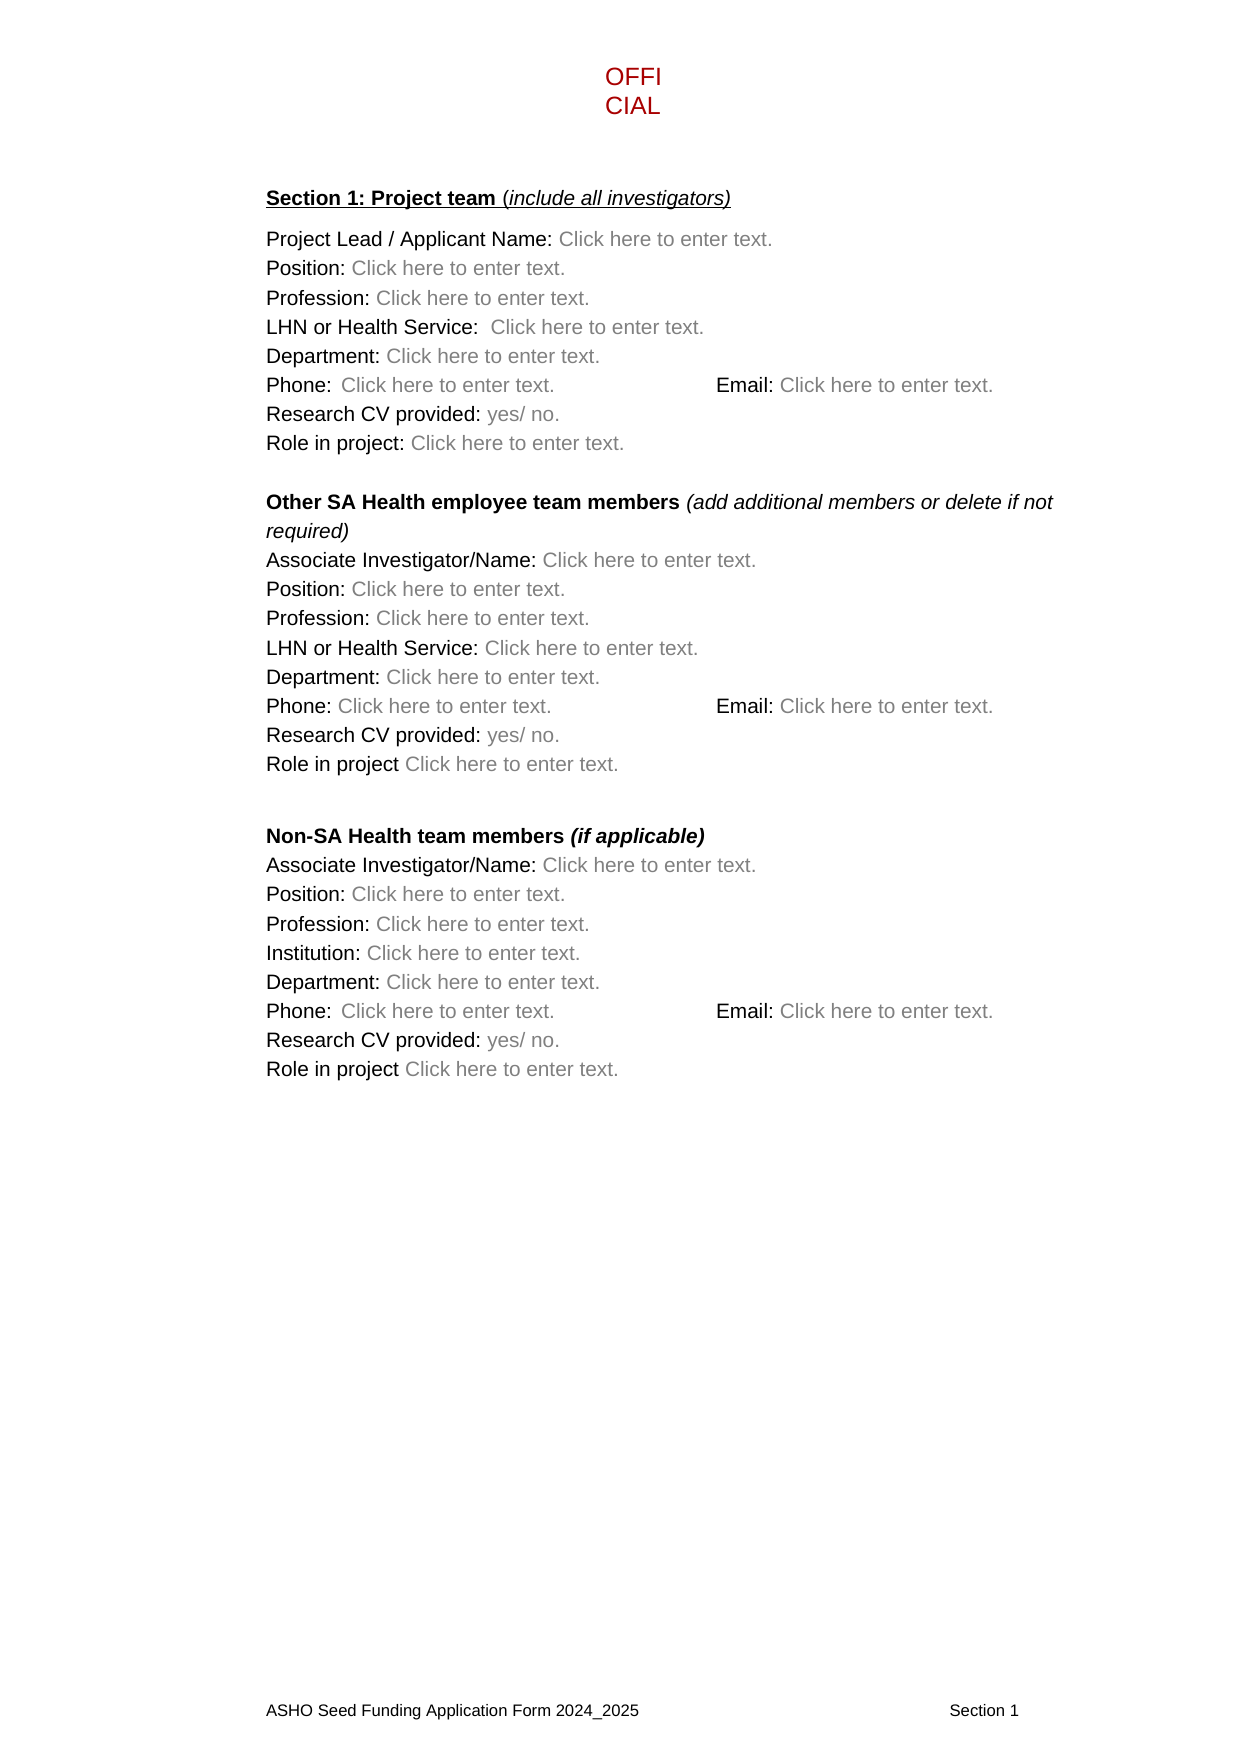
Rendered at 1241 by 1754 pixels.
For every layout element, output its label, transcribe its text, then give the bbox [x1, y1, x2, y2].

text Role in project: [266, 426, 1090, 455]
text Non-SA Health team members (if applicable) [266, 824, 1090, 848]
text Research CV provided: [266, 397, 1090, 426]
text Department: [266, 659, 1090, 688]
text Profession: [266, 601, 1090, 630]
text Department: [266, 964, 1090, 994]
text Position: [266, 251, 1090, 280]
text LHN or Health Service: [266, 309, 1090, 338]
text Other SA Health employee team members (add additional members or delete if not required) [266, 484, 1090, 543]
text Profession: [266, 906, 1090, 935]
text Role in project [266, 747, 1090, 776]
text Phone: Email: [266, 688, 1090, 718]
text Project Lead / Applicant Name: [266, 222, 1090, 251]
text Associate Investigator/Name: [266, 848, 1090, 877]
text Research CV provided: [266, 718, 1090, 747]
text LHN or Health Service: [266, 630, 1090, 659]
text Department: [266, 338, 1090, 368]
text Phone: Email: [266, 368, 1090, 397]
text Profession: [266, 280, 1090, 309]
text Associate Investigator/Name: [266, 543, 1090, 572]
text Institution: [266, 935, 1090, 964]
text Research CV provided: [266, 1023, 1090, 1052]
text Role in project [266, 1052, 1090, 1081]
text Section 1: Project team (include all investigators) [266, 186, 1090, 210]
text Position: [266, 572, 1090, 601]
text Phone: Email: [266, 994, 1090, 1023]
text Position: [266, 877, 1090, 906]
